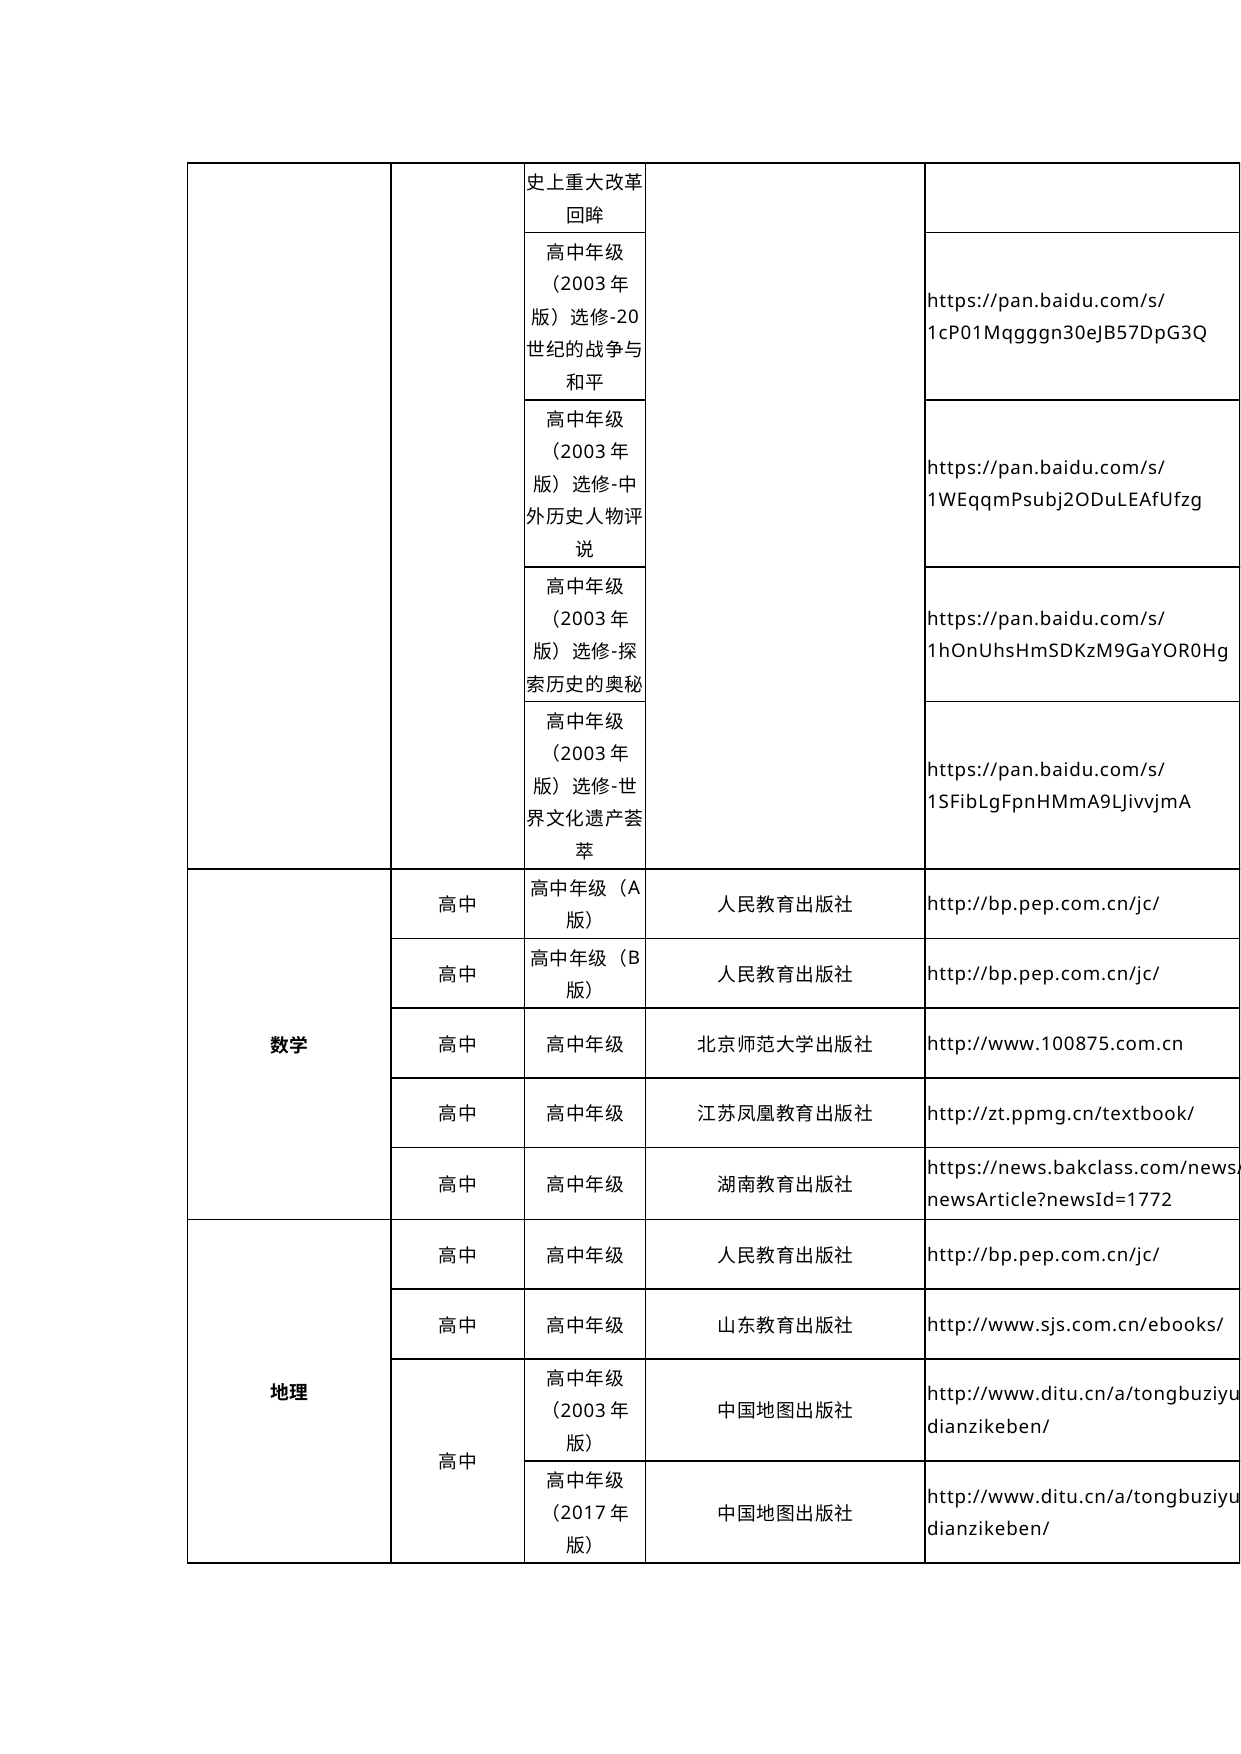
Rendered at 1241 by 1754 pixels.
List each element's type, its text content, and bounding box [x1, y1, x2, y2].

table_cell 高中 [392, 1290, 524, 1358]
table_cell https://news.bakclass.com/news/newsArticle?newsId=1772 [926, 1148, 1239, 1218]
table_cell http://zt.ppmg.cn/textbook/ [926, 1079, 1239, 1147]
table_cell https://pan.baidu.com/s/1cP01Mqgggn30eJB57DpG3Q [926, 233, 1239, 399]
table_cell https://pan.baidu.com/s/1SFibLgFpnHMmA9LJivvjmA [926, 702, 1239, 868]
table_cell 高中 [392, 870, 524, 938]
table_cell http://www.100875.com.cn [926, 1009, 1239, 1077]
table_cell 高中年级（2003年版）选修-中外历史人物评说 [525, 401, 645, 566]
table_cell 高中年级（2003年版）选修-探索历史的奥秘 [525, 568, 645, 701]
table_cell 山东教育出版社 [646, 1290, 924, 1358]
table_cell http://bp.pep.com.cn/jc/ [926, 939, 1239, 1007]
table_cell 高中年级（2003年版）选修-世界文化遗产荟萃 [525, 702, 645, 868]
table_cell 高中年级（A版） [525, 870, 645, 938]
table_cell 高中年级（2003年版）选修-20世纪的战争与和平 [525, 233, 645, 399]
table_cell http://www.sjs.com.cn/ebooks/ [926, 1290, 1239, 1358]
table_cell https://pan.baidu.com/s/1hOnUhsHmSDKzM9GaYOR0Hg [926, 568, 1239, 701]
table_cell http://www.ditu.cn/a/tongbuziyuan/dianzikeben/ [926, 1360, 1239, 1460]
table_cell 高中 [392, 1148, 524, 1218]
table_cell 高中年级（2017年版） [525, 1462, 645, 1562]
table_cell 高中年级 [525, 1079, 645, 1147]
table_cell 高中年级（2003年版） [525, 1360, 645, 1460]
table_cell 高中年级 [525, 1148, 645, 1218]
table_cell 高中年级 [525, 1009, 645, 1077]
table_cell https://pan.baidu.com/s/1WEqqmPsubj2ODuLEAfUfzg [926, 401, 1239, 566]
table_cell http://bp.pep.com.cn/jc/ [926, 1220, 1239, 1288]
table_cell 高中 [392, 1360, 524, 1562]
table_cell 人民教育出版社 [646, 870, 924, 938]
table_cell 地理 [188, 1220, 390, 1562]
table_cell 高中年级 [525, 1220, 645, 1288]
table_cell 湖南教育出版社 [646, 1148, 924, 1218]
table_cell 高中 [392, 1220, 524, 1288]
table_cell 北京师范大学出版社 [646, 1009, 924, 1077]
table_cell http://www.ditu.cn/a/tongbuziyuan/dianzikeben/ [926, 1462, 1239, 1562]
table_cell http://bp.pep.com.cn/jc/ [926, 870, 1239, 938]
table_cell 高中年级（B版） [525, 939, 645, 1007]
table_cell 中国地图出版社 [646, 1462, 924, 1562]
table_cell 人民教育出版社 [646, 1220, 924, 1288]
table_cell 高中 [392, 939, 524, 1007]
table_cell 高中年级 [525, 1290, 645, 1358]
table_cell 高中 [392, 1079, 524, 1147]
table_cell 江苏凤凰教育出版社 [646, 1079, 924, 1147]
table_cell 数学 [188, 870, 390, 1218]
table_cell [525, 164, 645, 232]
table_cell 高中 [392, 1009, 524, 1077]
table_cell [926, 164, 1239, 232]
table_cell 人民教育出版社 [646, 939, 924, 1007]
table_cell 中国地图出版社 [646, 1360, 924, 1460]
